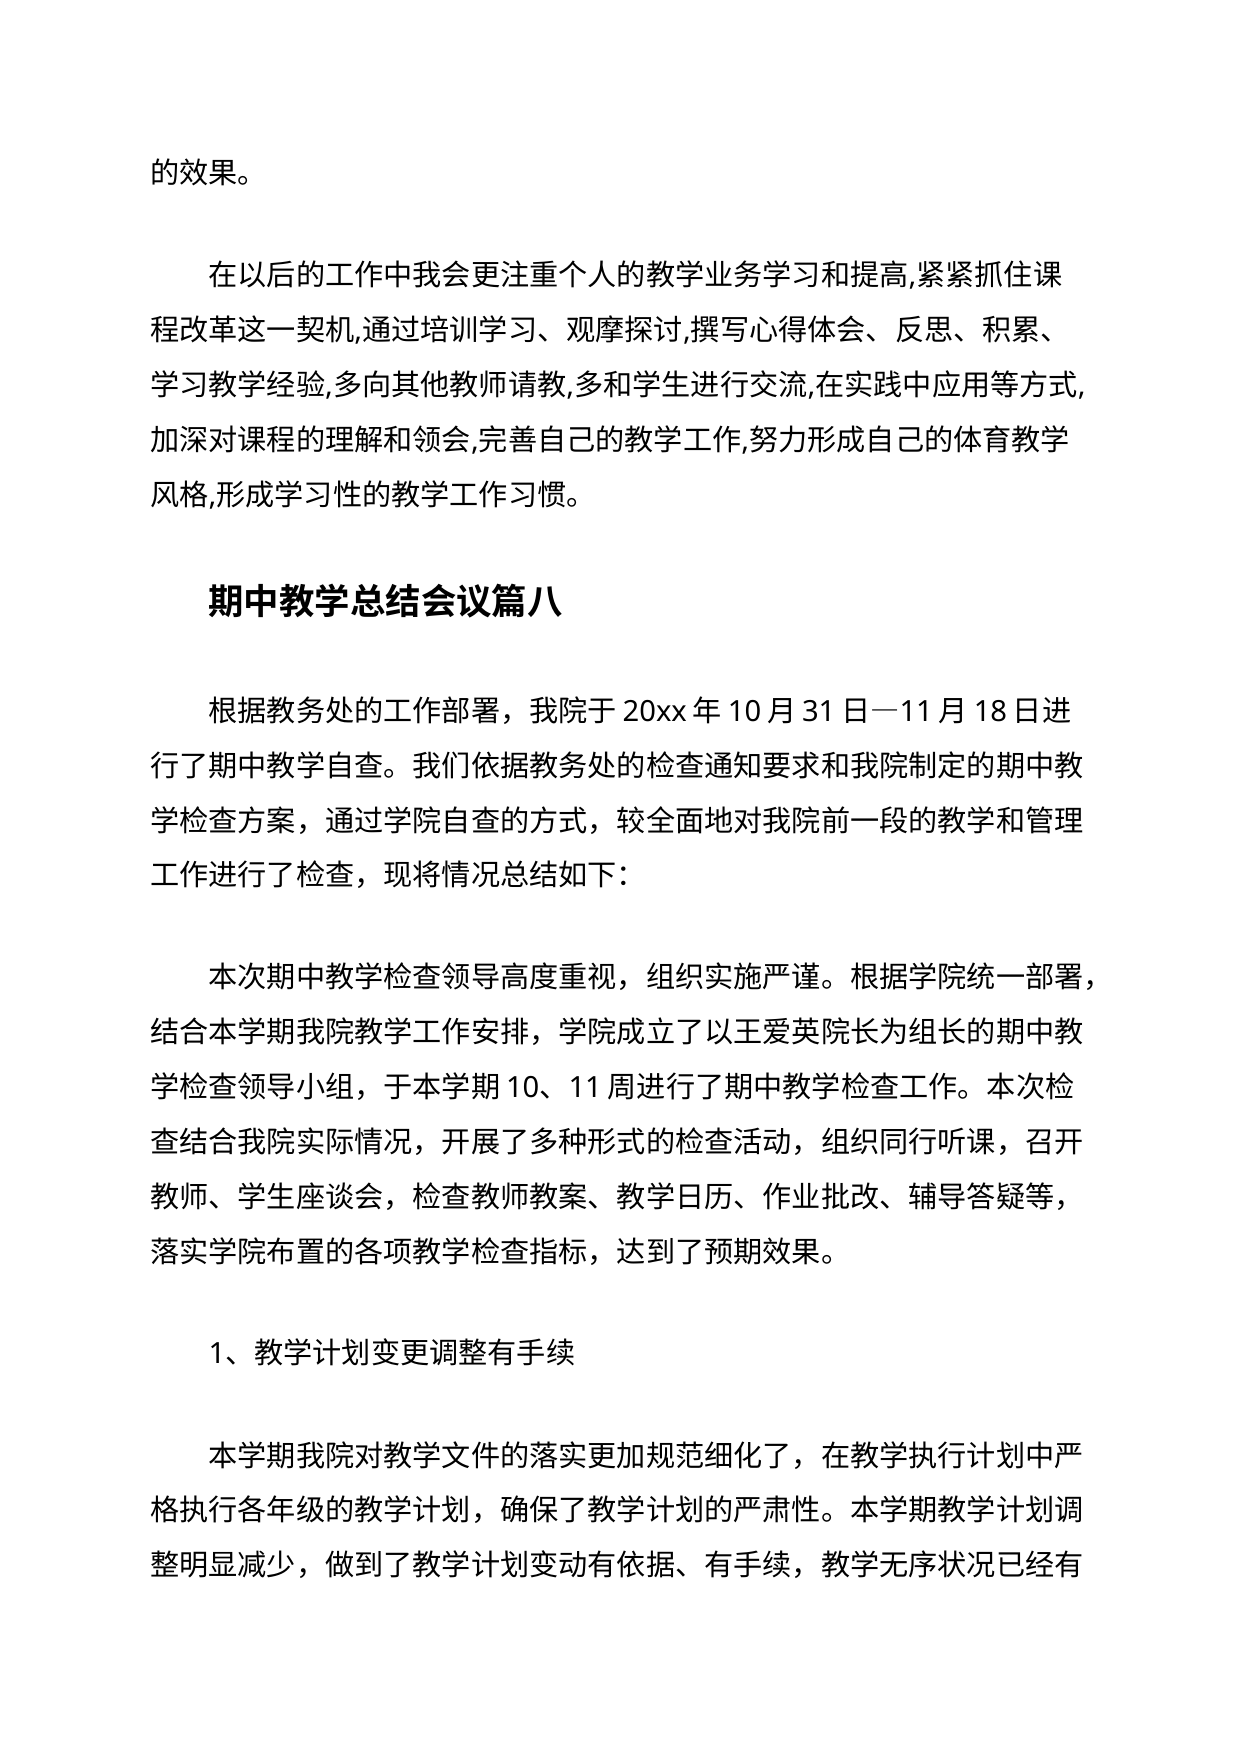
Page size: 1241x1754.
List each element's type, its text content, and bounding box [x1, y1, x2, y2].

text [150, 150, 1090, 192]
text 1、教学计划变更调整有手续 [150, 1330, 1090, 1372]
text 根据教务处的工作部署，我院于20xx年10月31日—11月18日进行了期中教学自查。我们依据教务处的检查通知要求和我院制定的期中教学检查方案，通过学院自查的方式，较全面地对我院前一段的教学和管理工作进行了检查，现将情况总结如下： [150, 687, 1090, 894]
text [150, 1432, 1090, 1584]
text 期中教学总结会议篇八 [150, 574, 1090, 625]
text 在以后的工作中我会更注重个人的教学业务学习和提高,紧紧抓住课程改革这一契机,通过培训学习、观摩探讨,撰写心得体会、反思、积累、学习教学经验,多向其他教师请教,多和学生进行交流,在实践中应用等方式,加深对课程的理解和领会,完善自己的教学工作,努力形成自己的体育教学风格,形成学习性的教学工作习惯。 [150, 252, 1090, 514]
text 本次期中教学检查领导高度重视，组织实施严谨。根据学院统一部署，结合本学期我院教学工作安排，学院成立了以王爱英院长为组长的期中教学检查领导小组，于本学期10、11周进行了期中教学检查工作。本次检查结合我院实际情况，开展了多种形式的检查活动，组织同行听课，召开教师、学生座谈会，检查教师教案、教学日历、作业批改、辅导答疑等，落实学院布置的各项教学检查指标，达到了预期效果。 [150, 954, 1090, 1271]
